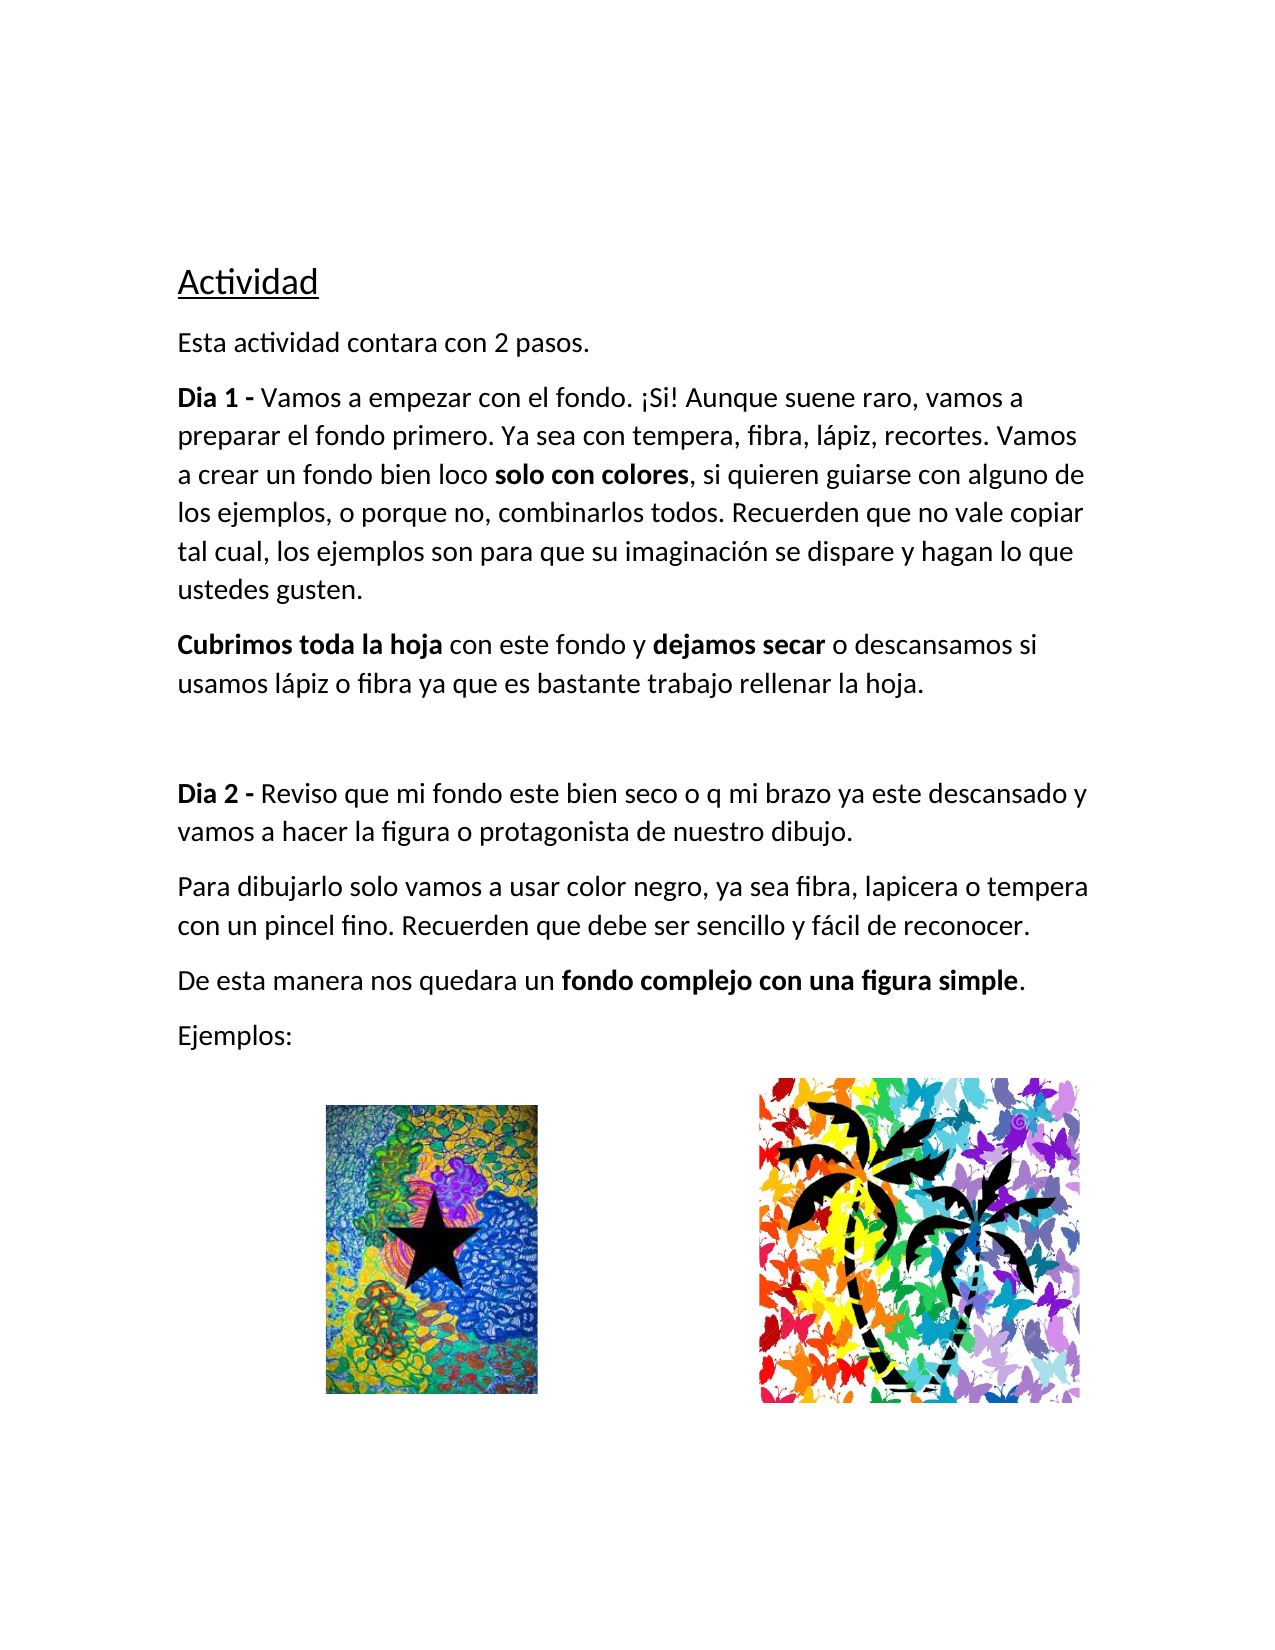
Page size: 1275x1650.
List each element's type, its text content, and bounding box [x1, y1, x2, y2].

text Actividad [177, 258, 1098, 304]
text Cubrimos toda la hoja con este fondo y dejamos secar o descansamos si usamos lápiz o fibra ya que es bastante trabajo rellenar la hoja. [177, 626, 1098, 700]
text Dia 2 - Reviso que mi fondo este bien seco o q mi brazo ya este descansado y vamos a hacer la figura o protagonista de nuestro dibujo. [177, 775, 1098, 849]
text Ejemplos: [177, 1017, 1098, 1053]
picture [325, 1105, 537, 1393]
text Para dibujarlo solo vamos a usar color negro, ya sea fibra, lapicera o tempera con un pincel fino. Recuerden que debe ser sencillo y fácil de reconocer. [177, 868, 1098, 943]
picture [757, 1078, 1080, 1401]
text Dia 1 - Vamos a empezar con el fondo. ¡Si! Aunque suene raro, vamos a preparar el fondo primero. Ya sea con tempera, fibra, lápiz, recortes. Vamos a crear un fondo bien loco solo con colores, si quieren guiarse con alguno de los ejemplos, o porque no, combinarlos todos. Recuerden que no vale copiar tal cual, los ejemplos son para que su imaginación se dispare y hagan lo que ustedes gusten. [177, 379, 1098, 607]
text De esta manera nos quedara un fondo complejo con una figura simple. [177, 962, 1098, 998]
text Esta actividad contara con 2 pasos. [177, 324, 1098, 359]
